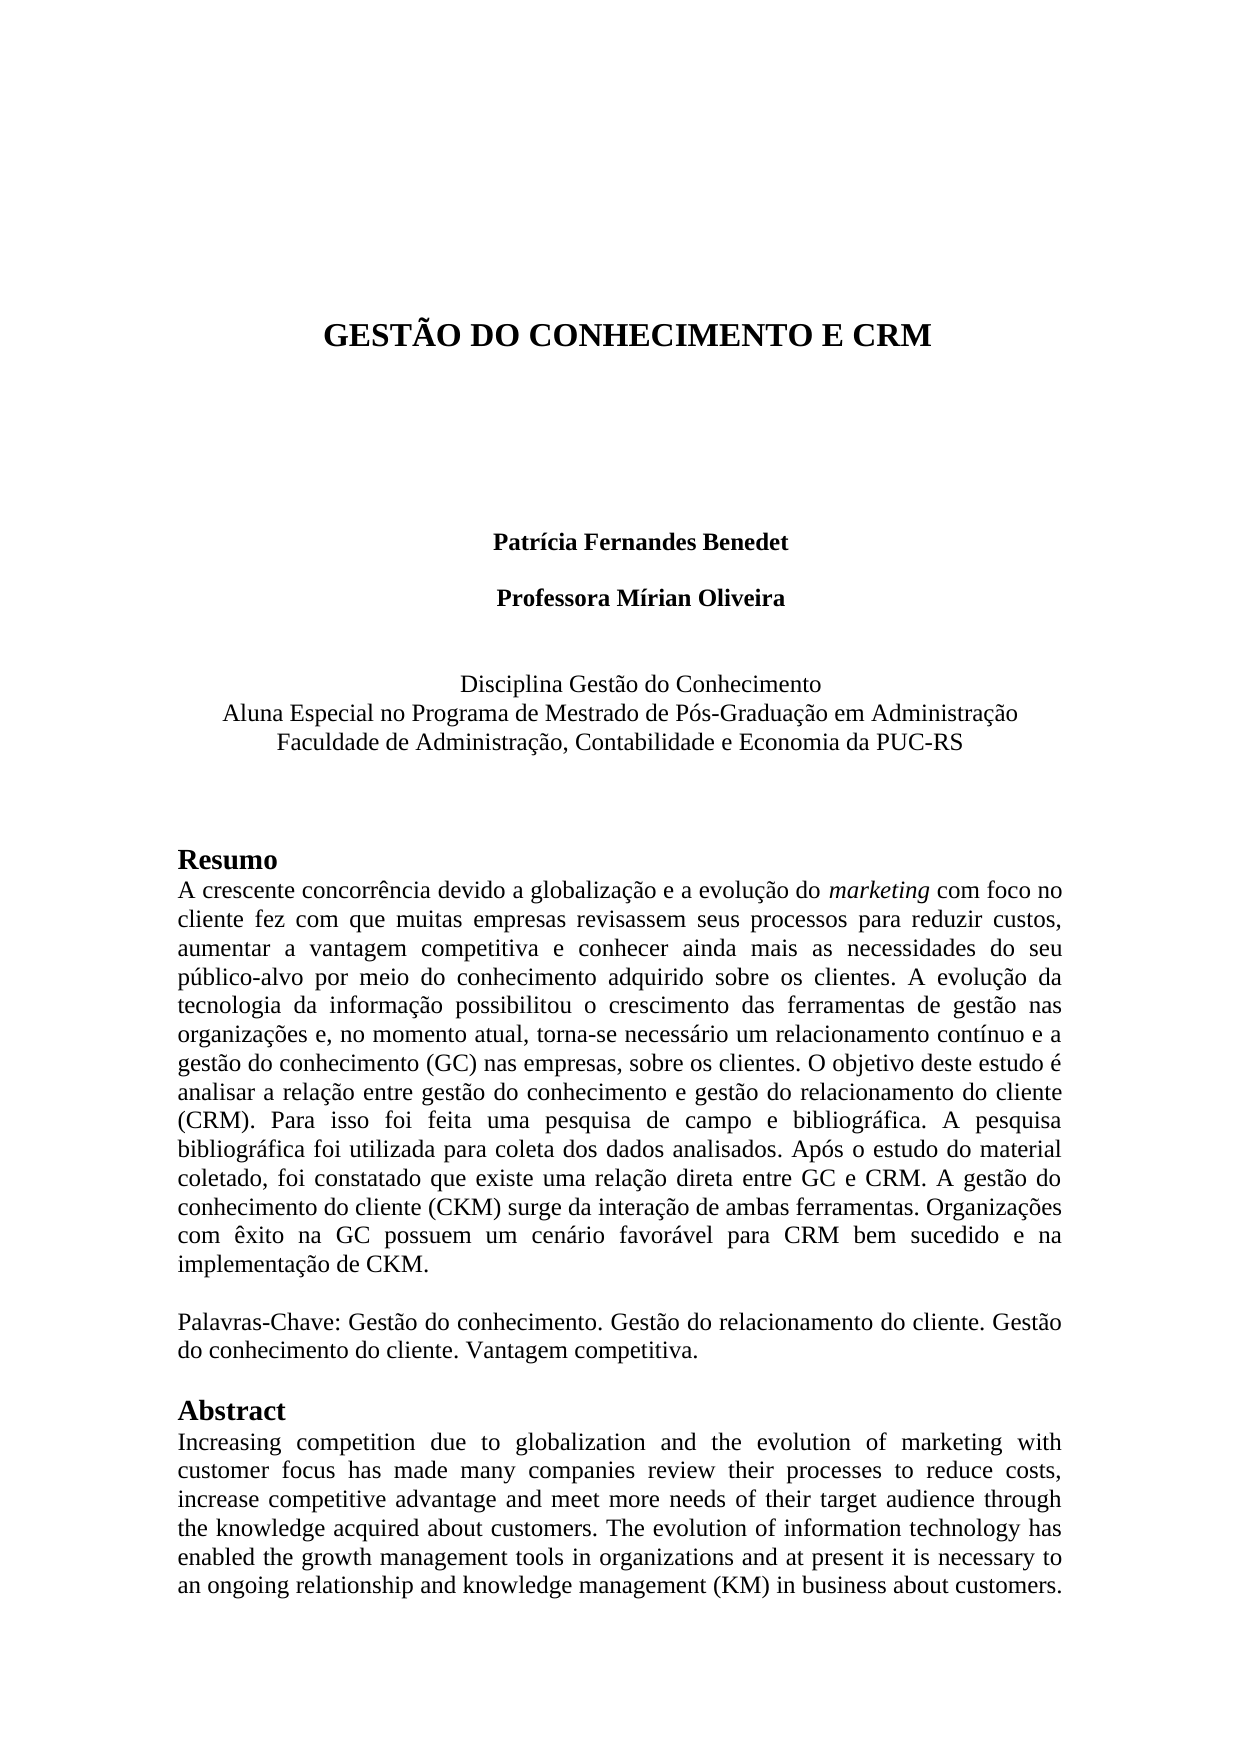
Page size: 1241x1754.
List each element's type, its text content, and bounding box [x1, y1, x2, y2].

text A crescente concorrência devido a globalização e a evolução do marketing com foco no cliente fez com que muitas empresas revisassem seus processos para reduzir custos, aumentar a vantagem competitiva e conhecer ainda mais as necessidades do seu público-alvo por meio do conhecimento adquirido sobre os clientes. A evolução da tecnologia da informação possibilitou o crescimento das ferramentas de gestão nas organizações e, no momento atual, torna-se necessário um relacionamento contínuo e a gestão do conhecimento (GC) nas empresas, sobre os clientes. O objetivo deste estudo é analisar a relação entre gestão do conhecimento e gestão do relacionamento do cliente (CRM). Para isso foi feita uma pesquisa de campo e bibliográfica. A pesquisa bibliográfica foi utilizada para coleta dos dados analisados. Após o estudo do material coletado, foi constatado que existe uma relação direta entre GC e CRM. A gestão do conhecimento do cliente (CKM) surge da interação de ambas ferramentas. Organizações com êxito na GC possuem um cenário favorável para CRM bem sucedido e na implementação de CKM. [177, 876, 1063, 1278]
text Abstract [177, 1393, 1063, 1427]
text Disciplina Gestão do Conhecimento Aluna Especial no Programa de Mestrado de Pós-Graduação em Administração Faculdade de Administração, Contabilidade e Economia da PUC-RS [177, 669, 1063, 756]
text Palavras-Chave: Gestão do conhecimento. Gestão do relacionamento do cliente. Gestão do conhecimento do cliente. Vantagem competitiva. [177, 1307, 1063, 1364]
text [177, 1427, 1063, 1599]
text Resumo [177, 842, 1063, 876]
text Professora Mírian Oliveira [177, 583, 1063, 612]
text Patrícia Fernandes Benedet [177, 527, 1063, 583]
list GESTÃO DO CONHECIMENTO E CRM [192, 315, 1063, 354]
